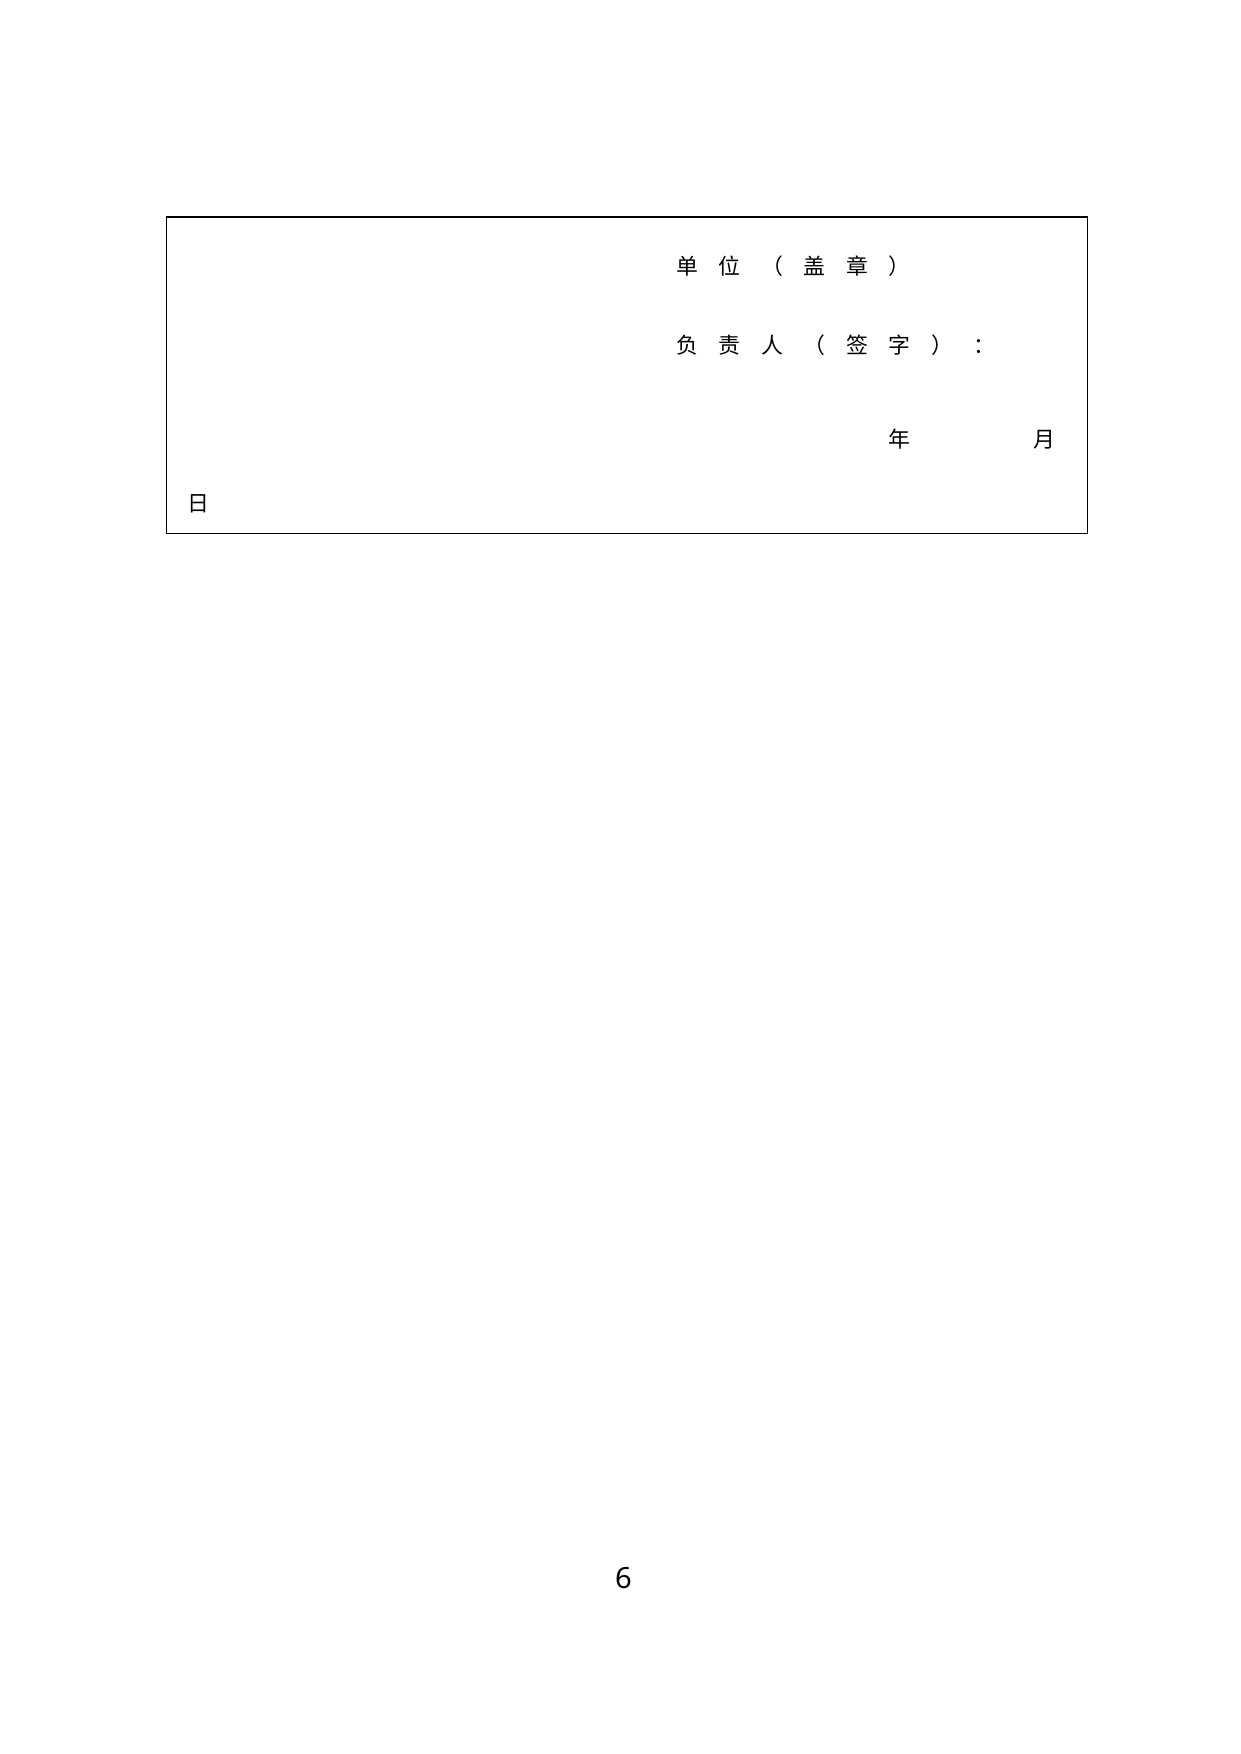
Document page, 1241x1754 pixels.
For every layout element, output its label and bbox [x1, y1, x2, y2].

table_cell [167, 218, 1087, 533]
